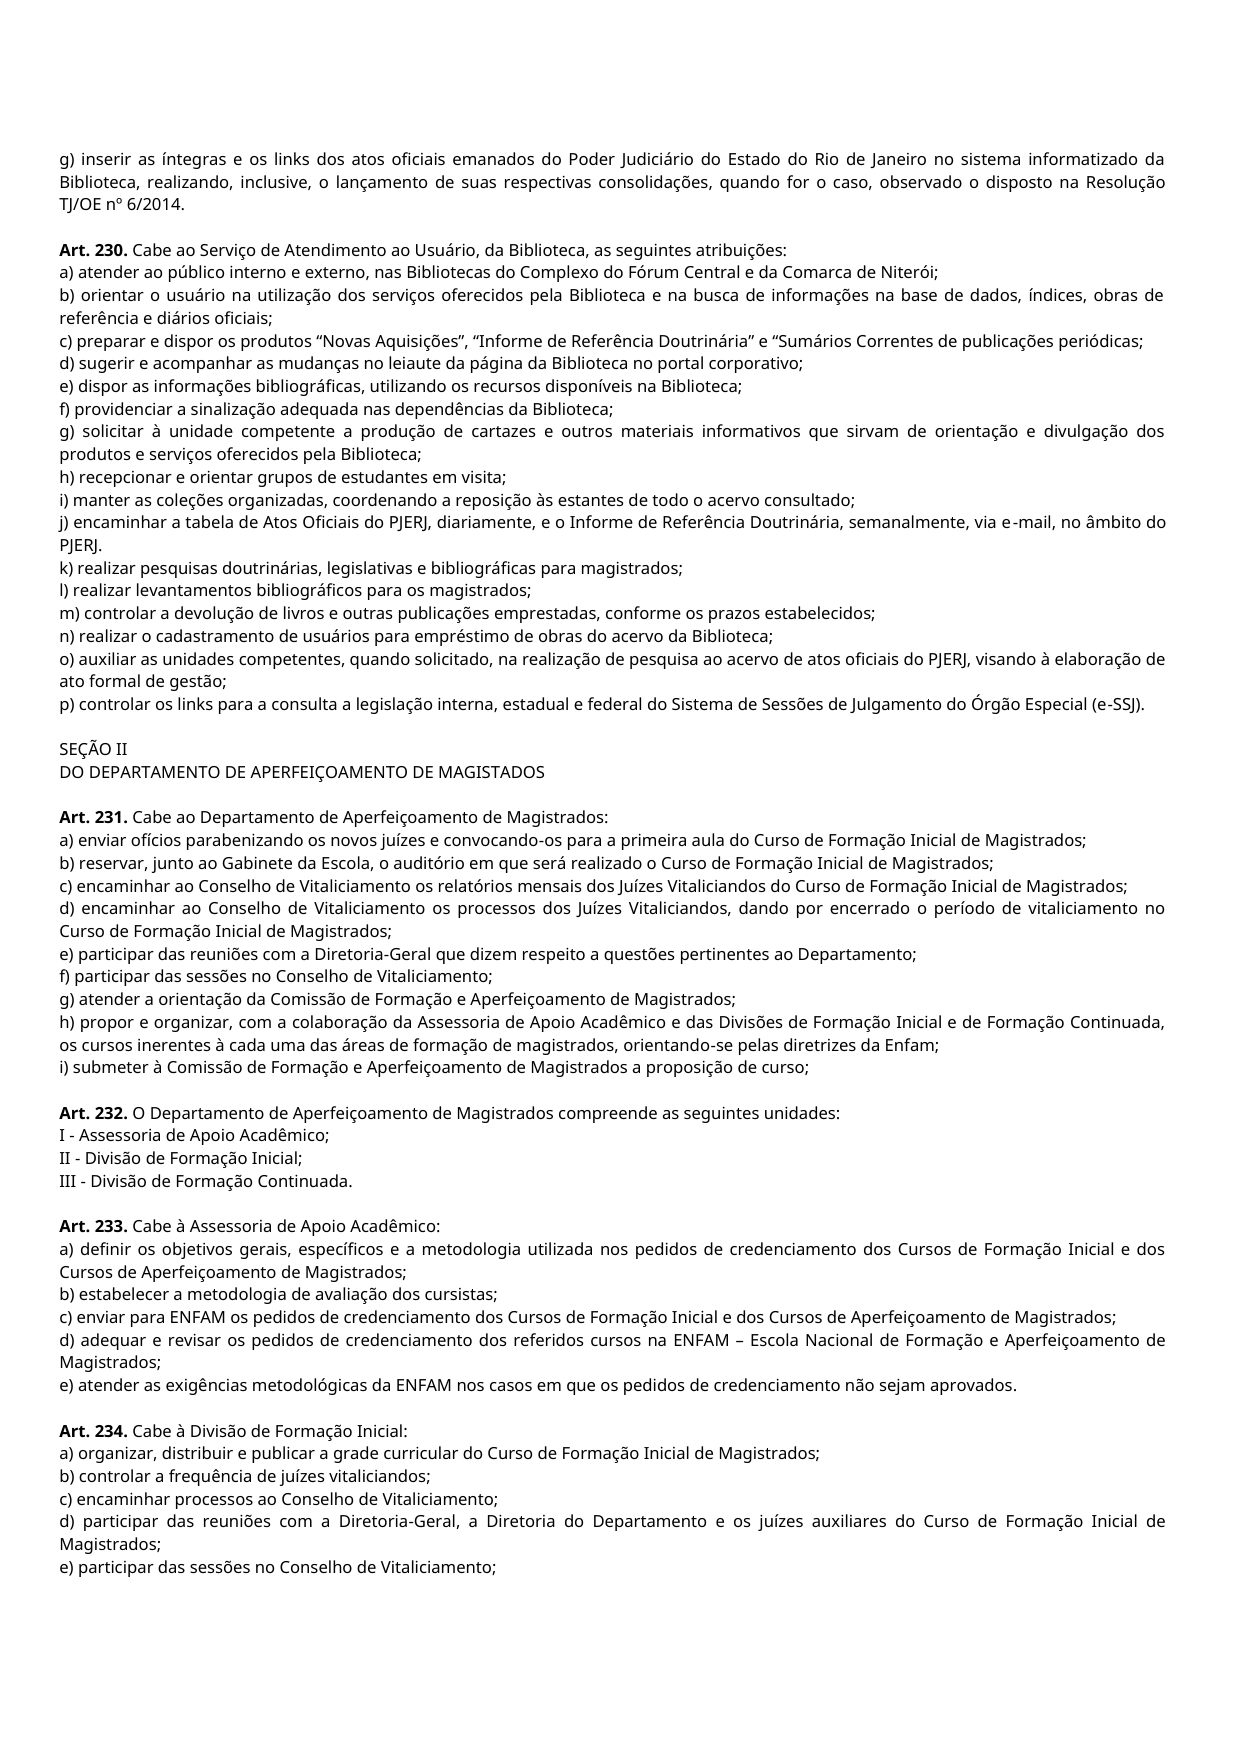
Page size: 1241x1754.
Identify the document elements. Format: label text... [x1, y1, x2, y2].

text l) realizar levantamentos bibliográficos para os magistrados; [59, 579, 1167, 602]
text a) definir os objetivos gerais, específicos e a metodologia utilizada nos pedidos de credenciamento dos Cursos de Formação Inicial e dos Cursos de Aperfeiçoamento de Magistrados; [59, 1238, 1167, 1283]
text a) atender ao público interno e externo, nas Bibliotecas do Complexo do Fórum Central e da Comarca de Niterói; [59, 261, 1167, 284]
text b) estabelecer a metodologia de avaliação dos cursistas; [59, 1283, 1167, 1306]
text Art. 232. O Departamento de Aperfeiçoamento de Magistrados compreende as seguintes unidades: [59, 1101, 1167, 1124]
text i) manter as coleções organizadas, coordenando a reposição às estantes de todo o acervo consultado; [59, 488, 1167, 511]
text g) solicitar à unidade competente a produção de cartazes e outros materiais informativos que sirvam de orientação e divulgação dos produtos e serviços oferecidos pela Biblioteca; [59, 420, 1167, 466]
text i) submeter à Comissão de Formação e Aperfeiçoamento de Magistrados a proposição de curso; [59, 1056, 1167, 1079]
text h) propor e organizar, com a colaboração da Assessoria de Apoio Acadêmico e das Divisões de Formação Inicial e de Formação Continuada, os cursos inerentes à cada uma das áreas de formação de magistrados, orientando-se pelas diretrizes da Enfam; [59, 1011, 1167, 1056]
text d) sugerir e acompanhar as mudanças no leiaute da página da Biblioteca no portal corporativo; [59, 352, 1167, 375]
text e) atender as exigências metodológicas da ENFAM nos casos em que os pedidos de credenciamento não sejam aprovados. [59, 1374, 1167, 1397]
text o) auxiliar as unidades competentes, quando solicitado, na realização de pesquisa ao acervo de atos oficiais do PJERJ, visando à elaboração de ato formal de gestão; [59, 647, 1167, 693]
text m) controlar a devolução de livros e outras publicações emprestadas, conforme os prazos estabelecidos; [59, 602, 1167, 624]
text d) participar das reuniões com a Diretoria-Geral, a Diretoria do Departamento e os juízes auxiliares do Curso de Formação Inicial de Magistrados; [59, 1510, 1167, 1556]
text Art. 234. Cabe à Divisão de Formação Inicial: [59, 1419, 1167, 1442]
text Art. 230. Cabe ao Serviço de Atendimento ao Usuário, da Biblioteca, as seguintes atribuições: [59, 238, 1167, 261]
text a) enviar ofícios parabenizando os novos juízes e convocando-os para a primeira aula do Curso de Formação Inicial de Magistrados; [59, 829, 1167, 852]
text e) dispor as informações bibliográficas, utilizando os recursos disponíveis na Biblioteca; [59, 375, 1167, 397]
text DO DEPARTAMENTO DE APERFEIÇOAMENTO DE MAGISTADOS [59, 761, 1167, 783]
text c) enviar para ENFAM os pedidos de credenciamento dos Cursos de Formação Inicial e dos Cursos de Aperfeiçoamento de Magistrados; [59, 1306, 1167, 1328]
text p) controlar os links para a consulta a legislação interna, estadual e federal do Sistema de Sessões de Julgamento do Órgão Especial (e-SSJ). [59, 693, 1167, 715]
text c) encaminhar ao Conselho de Vitaliciamento os relatórios mensais dos Juízes Vitaliciandos do Curso de Formação Inicial de Magistrados; [59, 874, 1167, 897]
text h) recepcionar e orientar grupos de estudantes em visita; [59, 466, 1167, 488]
text II - Divisão de Formação Inicial; [59, 1147, 1167, 1169]
text a) organizar, distribuir e publicar a grade curricular do Curso de Formação Inicial de Magistrados; [59, 1442, 1167, 1465]
text f) providenciar a sinalização adequada nas dependências da Biblioteca; [59, 397, 1167, 420]
text d) adequar e revisar os pedidos de credenciamento dos referidos cursos na ENFAM – Escola Nacional de Formação e Aperfeiçoamento de Magistrados; [59, 1328, 1167, 1374]
text b) orientar o usuário na utilização dos serviços oferecidos pela Biblioteca e na busca de informações na base de dados, índices, obras de referência e diários oficiais; [59, 284, 1167, 329]
text I - Assessoria de Apoio Acadêmico; [59, 1124, 1167, 1147]
text k) realizar pesquisas doutrinárias, legislativas e bibliográficas para magistrados; [59, 556, 1167, 579]
text e) participar das reuniões com a Diretoria-Geral que dizem respeito a questões pertinentes ao Departamento; [59, 942, 1167, 965]
text Art. 231. Cabe ao Departamento de Aperfeiçoamento de Magistrados: [59, 806, 1167, 829]
text c) preparar e dispor os produtos “Novas Aquisições”, “Informe de Referência Doutrinária” e “Sumários Correntes de publicações periódicas; [59, 329, 1167, 352]
text SEÇÃO II [59, 738, 1167, 761]
text g) inserir as íntegras e os links dos atos oficiais emanados do Poder Judiciário do Estado do Rio de Janeiro no sistema informatizado da Biblioteca, realizando, inclusive, o lançamento de suas respectivas consolidações, quando for o caso, observado o disposto na Resolução TJ/OE nº 6/2014. [59, 148, 1167, 216]
text b) reservar, junto ao Gabinete da Escola, o auditório em que será realizado o Curso de Formação Inicial de Magistrados; [59, 852, 1167, 874]
text Art. 233. Cabe à Assessoria de Apoio Acadêmico: [59, 1215, 1167, 1238]
text e) participar das sessões no Conselho de Vitaliciamento; [59, 1556, 1167, 1578]
text f) participar das sessões no Conselho de Vitaliciamento; [59, 965, 1167, 988]
text c) encaminhar processos ao Conselho de Vitaliciamento; [59, 1487, 1167, 1510]
text d) encaminhar ao Conselho de Vitaliciamento os processos dos Juízes Vitaliciandos, dando por encerrado o período de vitaliciamento no Curso de Formação Inicial de Magistrados; [59, 897, 1167, 942]
text j) encaminhar a tabela de Atos Oficiais do PJERJ, diariamente, e o Informe de Referência Doutrinária, semanalmente, via e-mail, no âmbito do PJERJ. [59, 511, 1167, 556]
text n) realizar o cadastramento de usuários para empréstimo de obras do acervo da Biblioteca; [59, 624, 1167, 647]
text g) atender a orientação da Comissão de Formação e Aperfeiçoamento de Magistrados; [59, 988, 1167, 1011]
text III - Divisão de Formação Continuada. [59, 1169, 1167, 1192]
text b) controlar a frequência de juízes vitaliciandos; [59, 1465, 1167, 1487]
